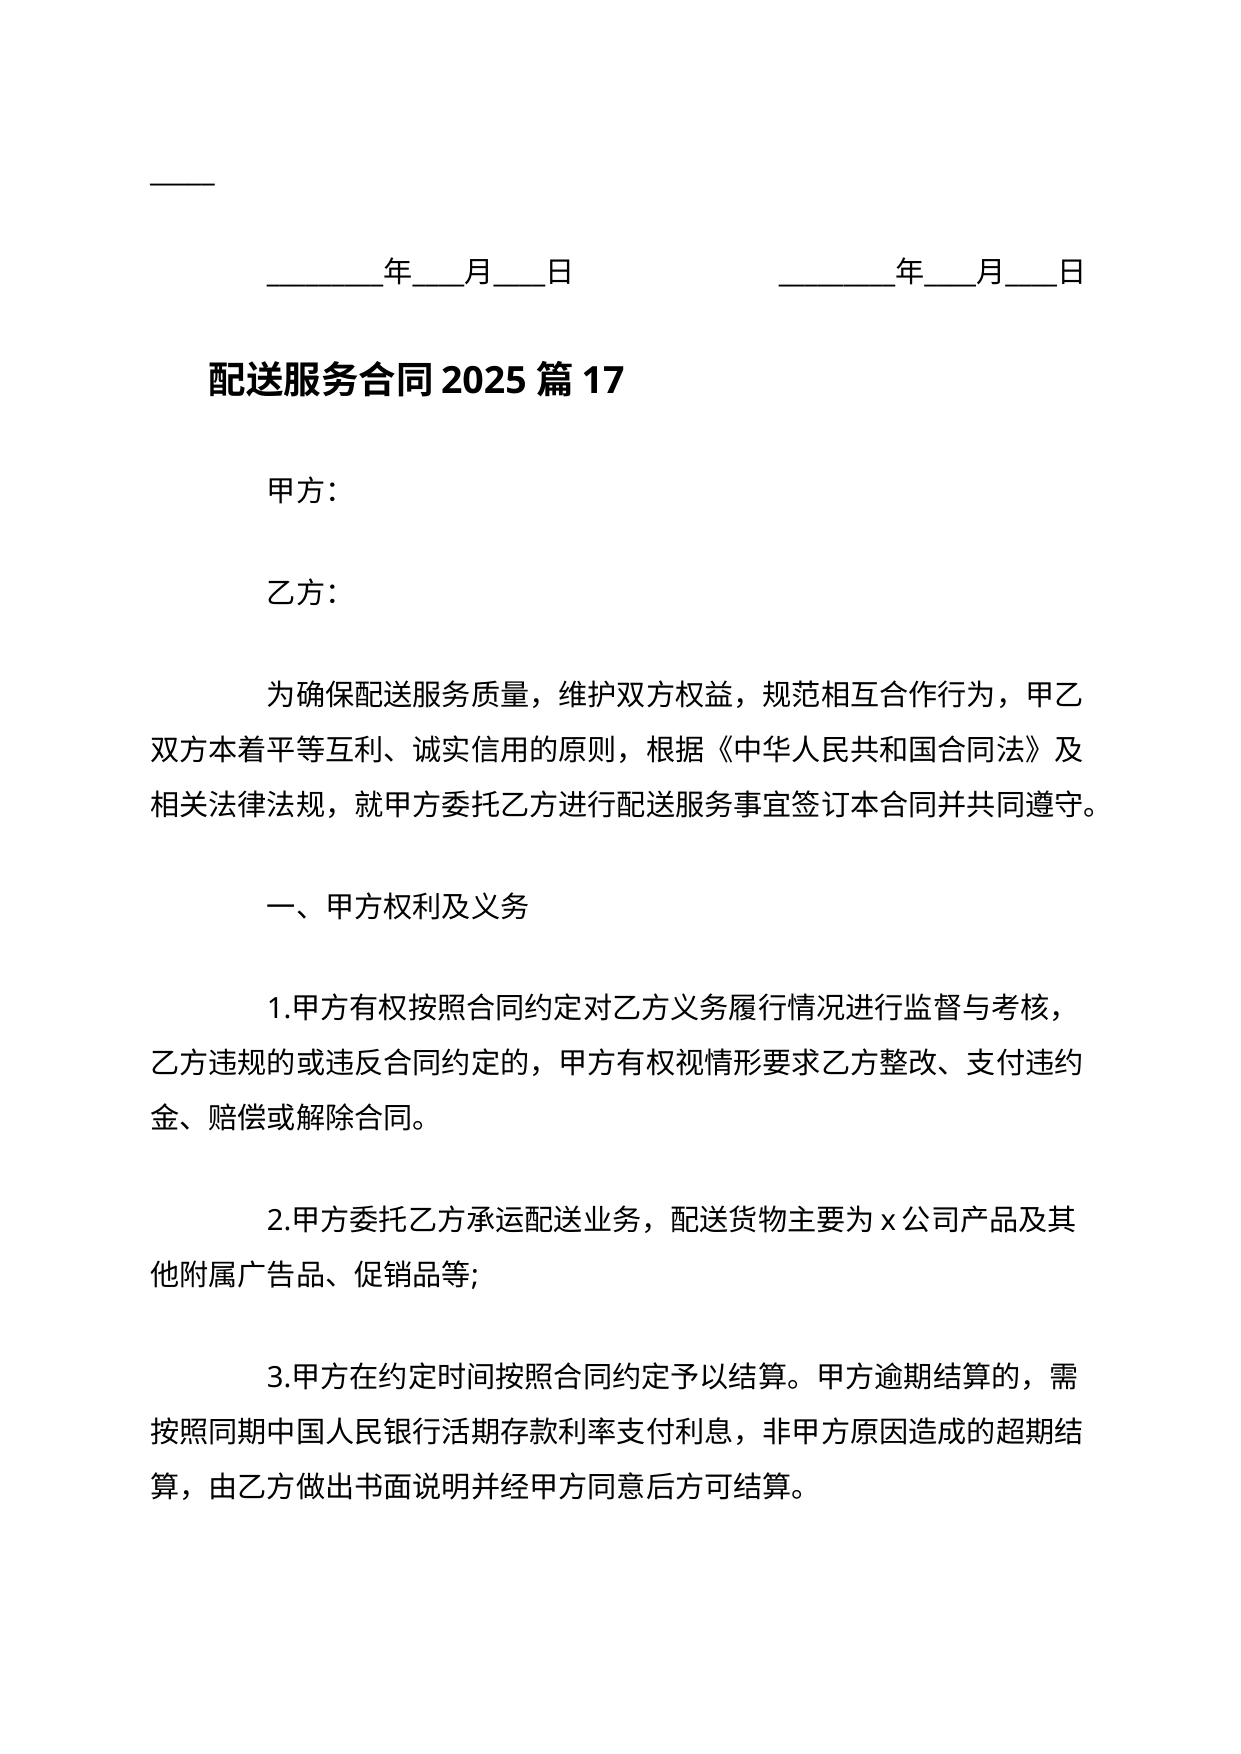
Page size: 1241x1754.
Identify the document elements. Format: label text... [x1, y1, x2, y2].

text 甲方： [150, 468, 1090, 510]
text 2.甲方委托乙方承运配送业务，配送货物主要为x公司产品及其他附属广告品、促销品等; [150, 1197, 1090, 1294]
text 配送服务合同2025 篇17 [150, 350, 1090, 405]
text 一、甲方权利及义务 [150, 883, 1090, 925]
text _________年____月____日 _________年____月____日 [150, 248, 1090, 291]
text 乙方： [150, 570, 1090, 612]
text 为确保配送服务质量，维护双方权益，规范相互合作行为，甲乙双方本着平等互利、诚实信用的原则，根据《中华人民共和国合同法》及相关法律法规，就甲方委托乙方进行配送服务事宜签订本合同并共同遵守。 [150, 672, 1090, 824]
text 1.甲方有权按照合同约定对乙方义务履行情况进行监督与考核，乙方违规的或违反合同约定的，甲方有权视情形要求乙方整改、支付违约金、赔偿或解除合同。 [150, 985, 1090, 1137]
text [150, 150, 1090, 190]
text 3.甲方在约定时间按照合同约定予以结算。甲方逾期结算的，需按照同期中国人民银行活期存款利率支付利息，非甲方原因造成的超期结算，由乙方做出书面说明并经甲方同意后方可结算。 [150, 1353, 1090, 1506]
